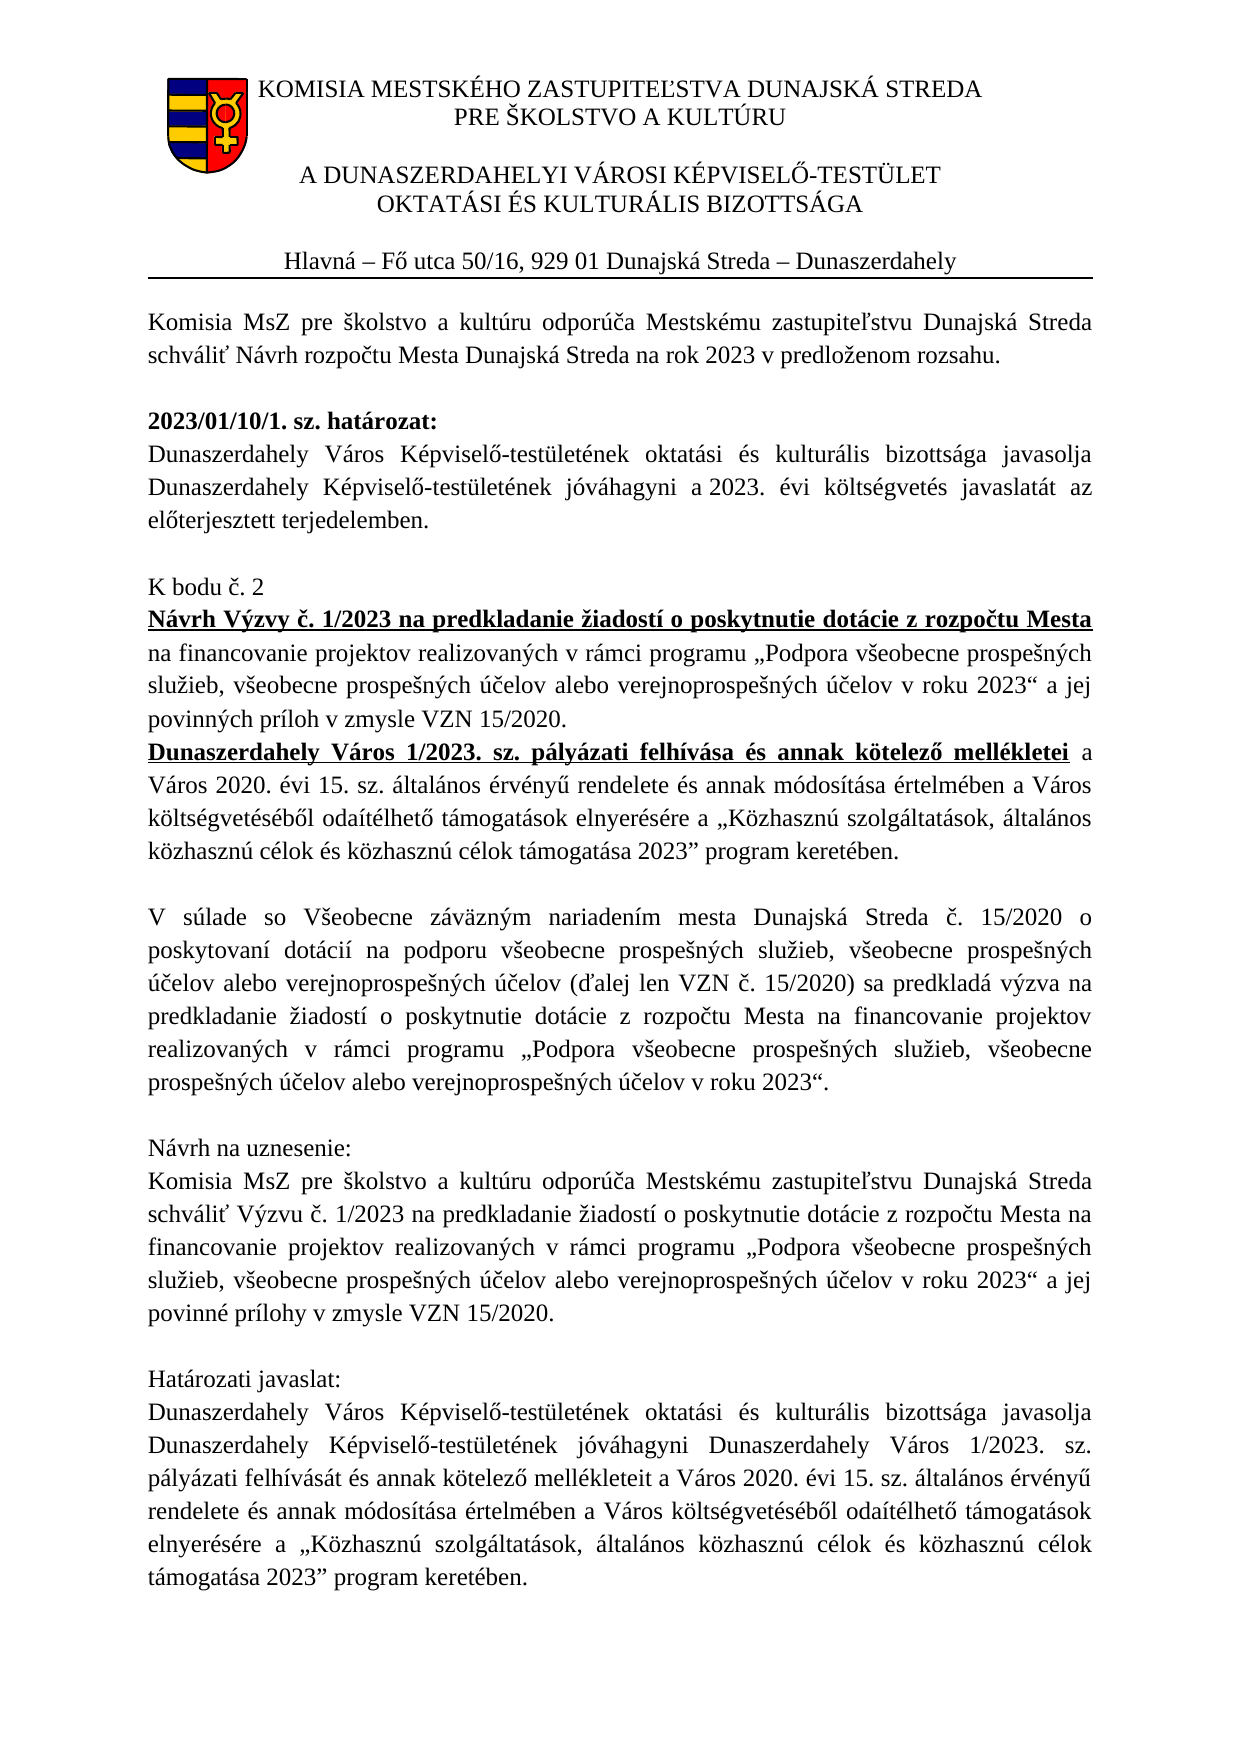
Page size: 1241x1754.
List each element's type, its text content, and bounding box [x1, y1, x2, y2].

text Komisia MsZ pre školstvo a kultúru odporúča Mestskému zastupiteľstvu Dunajská Streda schváliť Výzvu č. 1/2023 na predkladanie žiadostí o poskytnutie dotácie z rozpočtu Mesta na financovanie projektov realizovaných v rámci programu „Podpora všeobecne prospešných služieb, všeobecne prospešných účelov alebo verejnoprospešných účelov v roku 2023“ a jej povinné prílohy v zmysle VZN 15/2020. [148, 1166, 1093, 1327]
text V súlade so Všeobecne záväzným nariadením mesta Dunajská Streda č. 15/2020 o poskytovaní dotácií na podporu všeobecne prospešných služieb, všeobecne prospešných účelov alebo verejnoprospešných účelov (ďalej len VZN č. 15/2020) sa predkladá výzva na predkladanie žiadostí o poskytnutie dotácie z rozpočtu Mesta na financovanie projektov realizovaných v rámci programu „Podpora všeobecne prospešných služieb, všeobecne prospešných účelov alebo verejnoprospešných účelov v roku 2023“. [148, 902, 1093, 1096]
text Komisia MsZ pre školstvo a kultúru odporúča Mestskému zastupiteľstvu Dunajská Streda schváliť Návrh rozpočtu Mesta Dunajská Streda na rok 2023 v predloženom rozsahu. [148, 307, 1093, 369]
text Dunaszerdahely Város 1/2023. sz. pályázati felhívása és annak kötelező mellékletei a Város 2020. évi 15. sz. általános érvényű rendelete és annak módosítása értelmében a Város költségvetéséből odaítélhető támogatások elnyerésére a „Közhasznú szolgáltatások, általános közhasznú célok és közhasznú célok támogatása 2023” program keretében. [148, 737, 1093, 864]
text Návrh Výzvy č. 1/2023 na predkladanie žiadostí o poskytnutie dotácie z rozpočtu Mesta na financovanie projektov realizovaných v rámci programu „Podpora všeobecne prospešných služieb, všeobecne prospešných účelov alebo verejnoprospešných účelov v roku 2023“ a jej povinných príloh v zmysle VZN 15/2020. [148, 604, 1093, 629]
text Návrh Výzvy č. 1/2023 na predkladanie žiadostí o poskytnutie dotácie z rozpočtu Mesta na financovanie projektov realizovaných v rámci programu „Podpora všeobecne prospešných služieb, všeobecne prospešných účelov alebo verejnoprospešných účelov v roku 2023“ a jej povinných príloh v zmysle VZN 15/2020. [148, 631, 1093, 732]
text Határozati javaslat: [148, 1364, 1093, 1393]
text Dunaszerdahely Város Képviselő-testületének oktatási és kulturális bizottsága javasolja Dunaszerdahely Képviselő-testületének jóváhagyni Dunaszerdahely Város 1/2023. sz. pályázati felhívását és annak kötelező mellékleteit a Város 2020. évi 15. sz. általános érvényű rendelete és annak módosítása értelmében a Város költségvetéséből odaítélhető támogatások elnyerésére a „Közhasznú szolgáltatások, általános közhasznú célok és közhasznú célok támogatása 2023” program keretében. [148, 1397, 1093, 1591]
text 2023/01/10/1. sz. határozat: [148, 406, 1093, 435]
text Návrh na uznesenie: [148, 1133, 1093, 1162]
text K bodu č. 2 [148, 572, 1093, 600]
